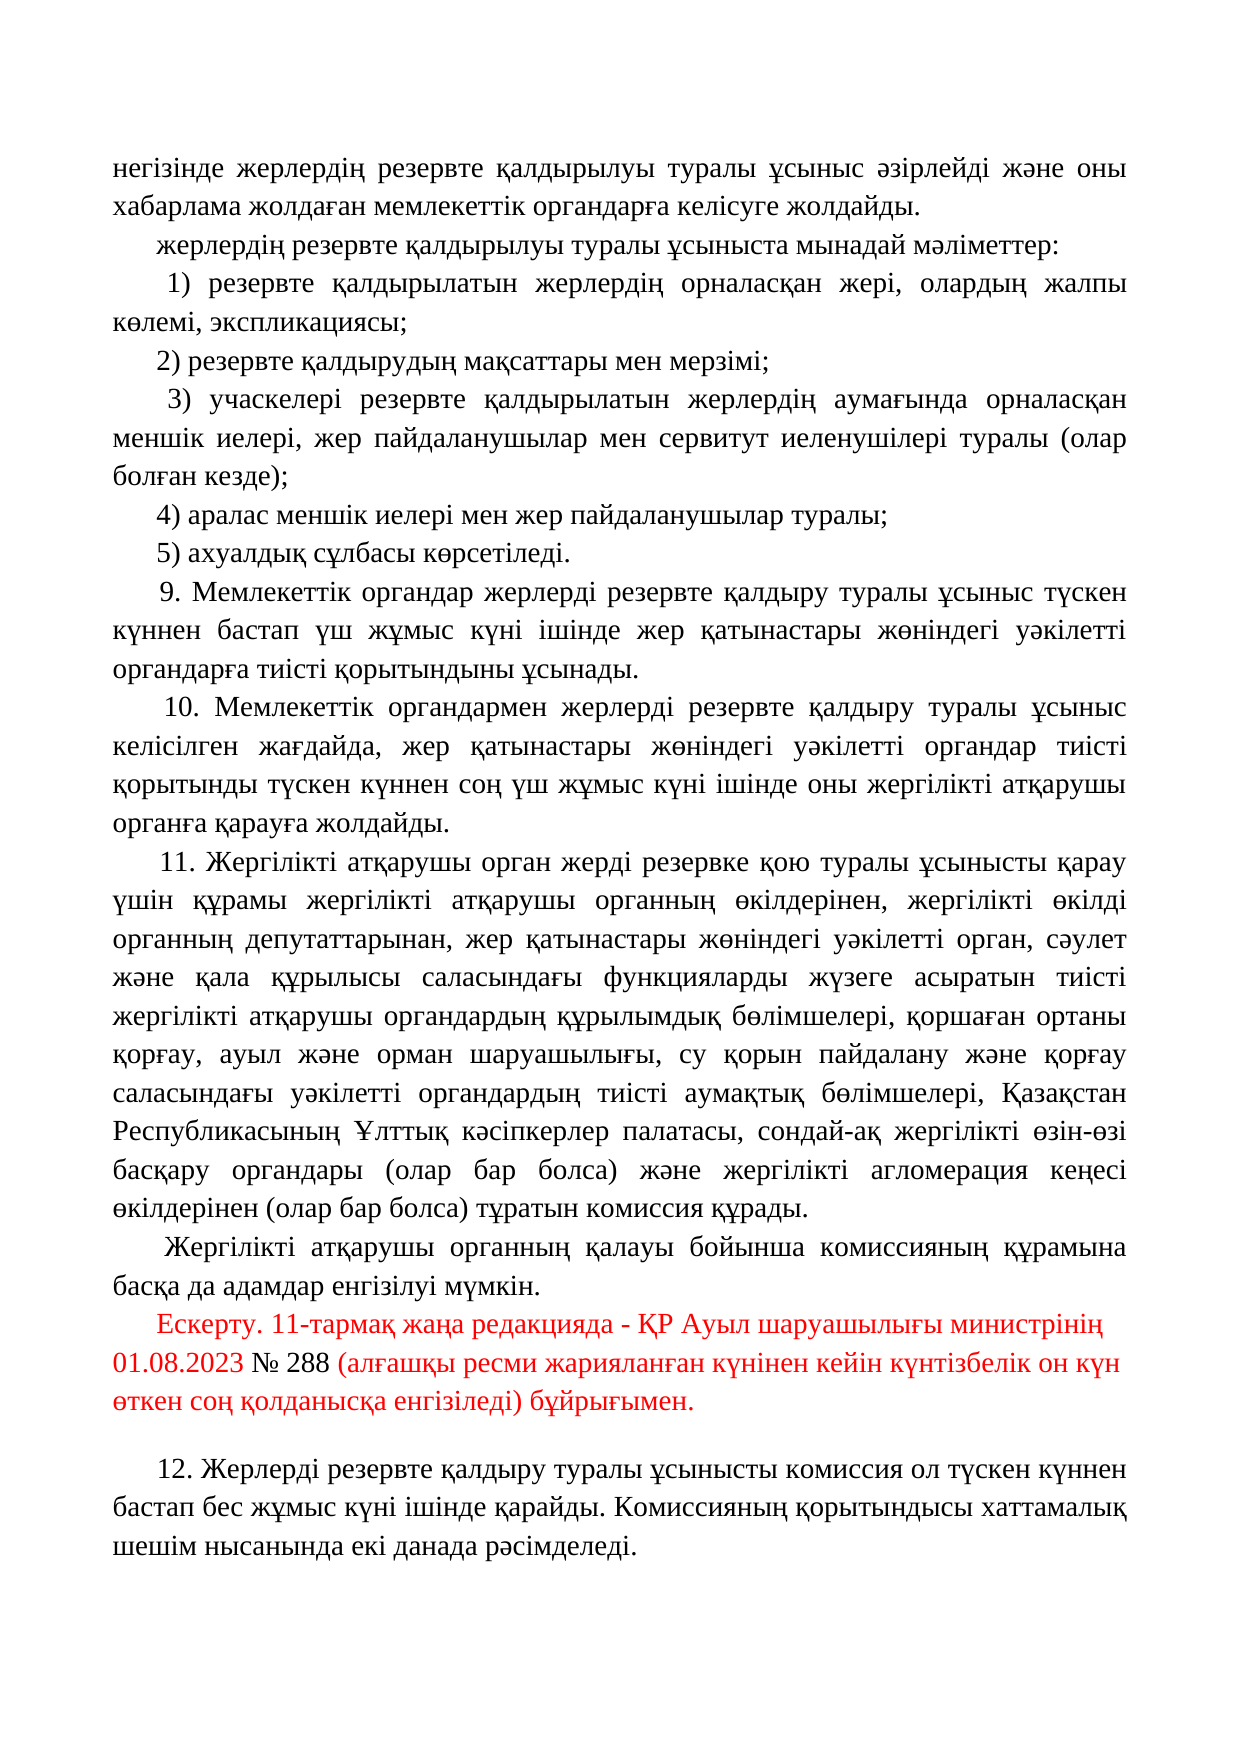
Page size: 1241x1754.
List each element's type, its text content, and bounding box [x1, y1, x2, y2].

text 5) ахуалдық сұлбасы көрсетіледі. [112, 535, 1128, 569]
text 4) аралас меншік иелері мен жер пайдаланушылар туралы; [112, 497, 1128, 530]
text Ескерту. 11-тармақ жаңа редакцияда - ҚР Ауыл шаруашылығы министрінің 01.08.2023 № 288 (алғашқы ресми жарияланған күнінен кейін күнтізбелік он күн өткен соң қолданысқа енгізіледі) бұйрығымен. [112, 1306, 1128, 1447]
text жерлердің резервте қалдырылуы туралы ұсыныста мынадай мәліметтер: [112, 227, 1128, 261]
text 1) резервте қалдырылатын жерлердің орналасқан жері, олардың жалпы көлемі, экспликациясы; [112, 266, 1128, 338]
text 10. Мемлекеттік органдармен жерлерді резервте қалдыру туралы ұсыныс келісілген жағдайда, жер қатынастары жөніндегі уәкілетті органдар тиісті қорытынды түскен күннен соң үш жұмыс күні ішінде оны жергілікті атқарушы органға қарауға жолдайды. [112, 689, 1128, 839]
text 2) резервте қалдырудың мақсаттары мен мерзімі; [112, 343, 1128, 376]
text 11. Жергілікті атқарушы орган жерді резервке қою туралы ұсынысты қарау үшін құрамы жергілікті атқарушы органның өкілдерінен, жергілікті өкілді органның депутаттарынан, жер қатынастары жөніндегі уәкілетті орган, сәулет және қала құрылысы саласындағы функцияларды жүзеге асыратын тиісті жергілікті атқарушы органдардың құрылымдық бөлімшелері, қоршаған ортаны қорғау, ауыл және орман шаруашылығы, су қорын пайдалану және қорғау саласындағы уәкілетті органдардың тиісті аумақтық бөлімшелері, Қазақстан Республикасының Ұлттық кәсіпкерлер палатасы, сондай-ақ жергілікті өзін-өзі басқару органдары (олар бар болса) және жергілікті агломерация кеңесі өкілдерінен (олар бар болса) тұратын комиссия құрады. [112, 844, 1128, 1224]
text 3) учаскелері резервте қалдырылатын жерлердің аумағында орналасқан меншік иелері, жер пайдаланушылар мен сервитут иеленушілері туралы (олар болған кезде); [112, 381, 1128, 492]
text Жергілікті атқарушы органның қалауы бойынша комиссияның құрамына басқа да адамдар енгiзiлуi мүмкiн. [112, 1229, 1128, 1301]
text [112, 150, 1128, 222]
text 12. Жерлерді резервте қалдыру туралы ұсынысты комиссия ол түскен күннен бастап бес жұмыс күні ішінде қарайды. Комиссияның қорытындысы хаттамалық шешім нысанында екі данада рәсімделеді. [112, 1451, 1128, 1562]
text 9. Мемлекеттік органдар жерлерді резервте қалдыру туралы ұсыныс түскен күннен бастап үш жұмыс күні ішінде жер қатынастары жөніндегі уәкілетті органдарға тиісті қорытындыны ұсынады. [112, 574, 1128, 684]
